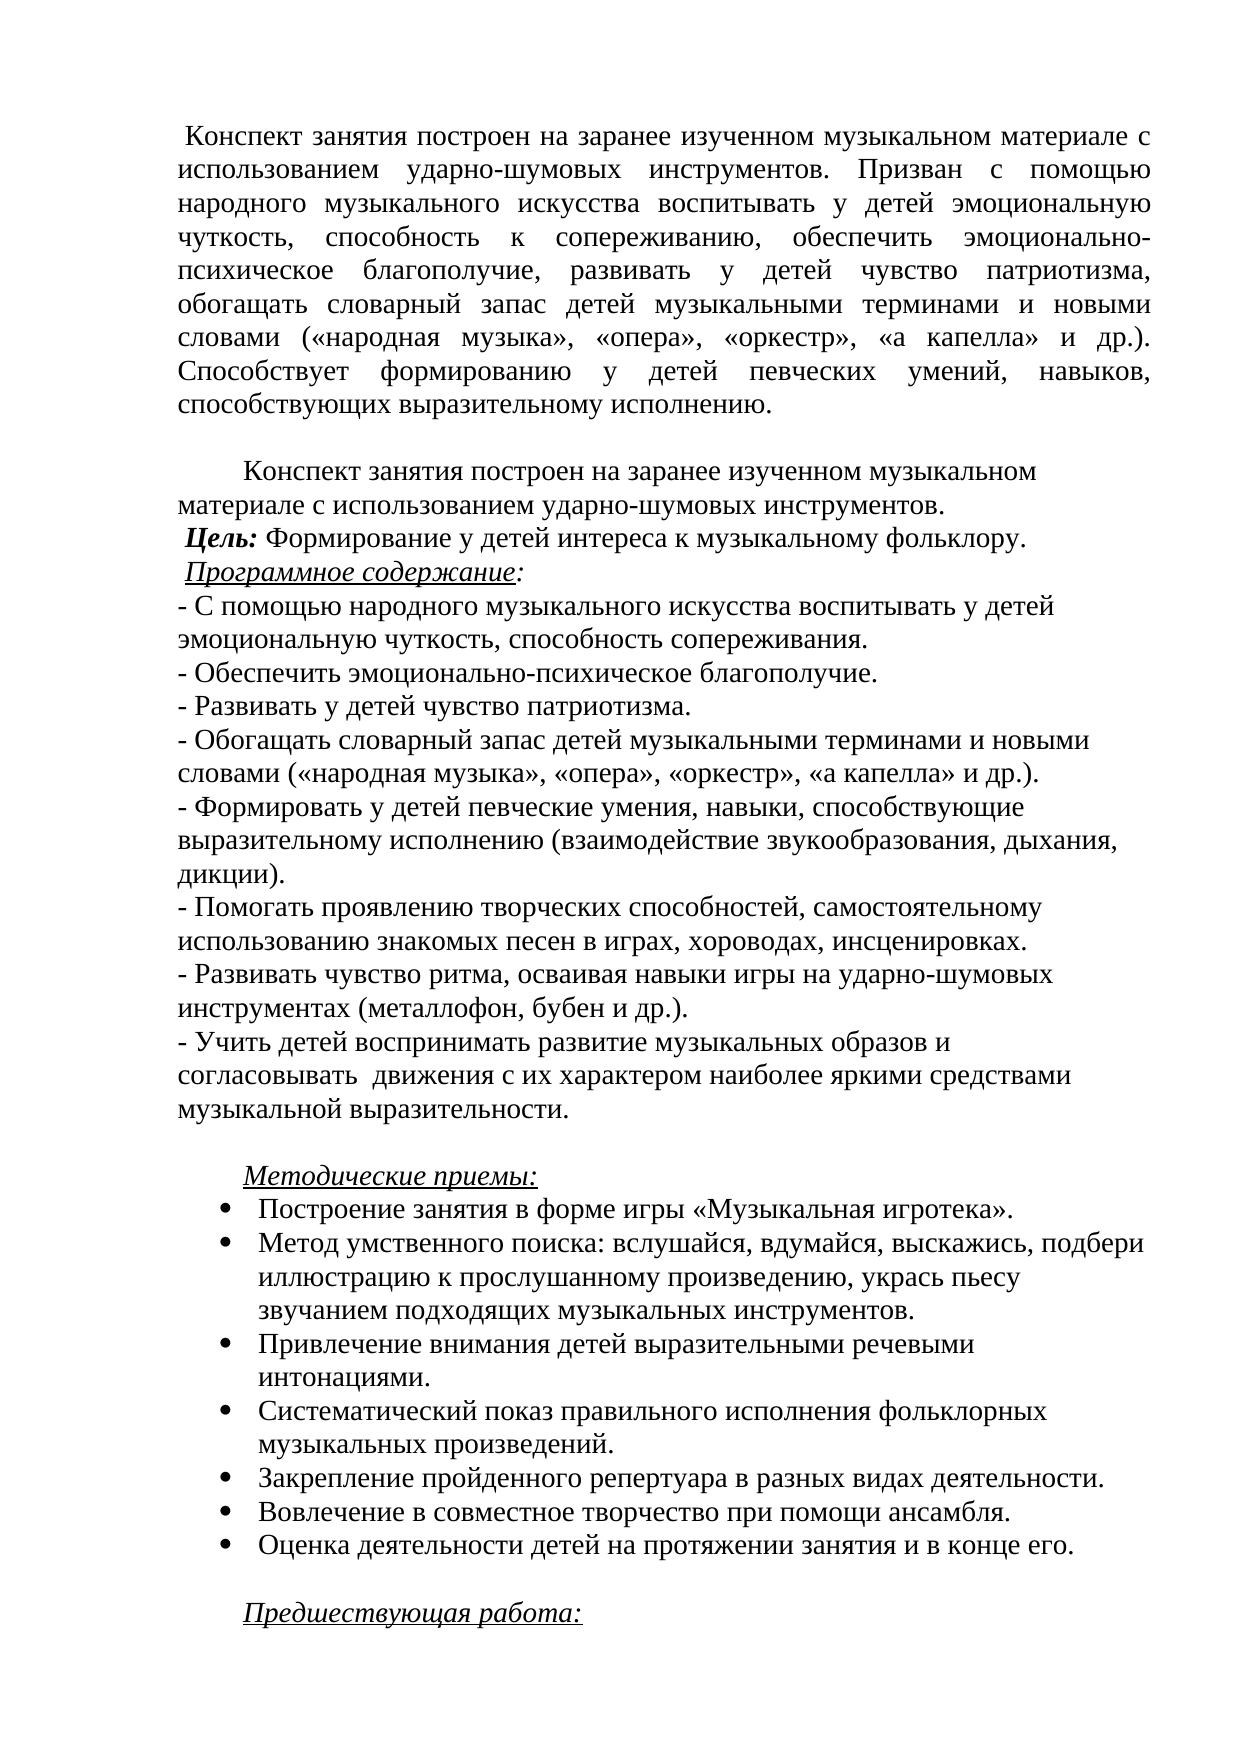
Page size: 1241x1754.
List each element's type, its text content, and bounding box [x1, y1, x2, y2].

list Систематический показ правильного исполнения фольклорных музыкальных произведений. [220, 1393, 1152, 1460]
text - С помощью народного музыкального искусства воспитывать у детей эмоциональную чуткость, способность сопереживания. [177, 588, 1152, 655]
text - Формировать у детей певческие умения, навыки, способствующие выразительному исполнению (взаимодействие звукообразования, дыхания, дикции). [177, 789, 1152, 889]
text Программное содержание: [177, 554, 1152, 588]
text - Помогать проявлению творческих способностей, самостоятельному использованию знакомых песен в играх, хороводах, инсценировках. [177, 889, 1152, 957]
list Привлечение внимания детей выразительными речевыми интонациями. [220, 1326, 1152, 1393]
text - Развивать чувство ритма, осваивая навыки игры на ударно-шумовых инструментах (металлофон, бубен и др.). [177, 957, 1152, 1024]
text Конспект занятия построен на заранее изученном музыкальном материале с использованием ударно-шумовых инструментов. [177, 453, 1152, 521]
text - Учить детей воспринимать развитие музыкальных образов и согласовывать движения с их характером наиболее яркими средствами музыкальной выразительности. [177, 1024, 1152, 1124]
text Цель: Формирование у детей интереса к музыкальному фольклору. [177, 521, 1152, 554]
list Закрепление пройденного репертуара в разных видах деятельности. [220, 1460, 1152, 1494]
list Метод умственного поиска: вслушайся, вдумайся, выскажись, подбери иллюстрацию к прослушанному произведению, укрась пьесу звучанием подходящих музыкальных инструментов. [220, 1225, 1152, 1326]
text Конспект занятия построен на заранее изученном музыкальном материале с использованием ударно-шумовых инструментов. Призван с помощью народного музыкального искусства воспитывать у детей эмоциональную чуткость, способность к сопереживанию, обеспечить эмоционально-психическое благополучие, развивать у детей чувство патриотизма, обогащать словарный запас детей музыкальными терминами и новыми словами («народная музыка», «опера», «оркестр», «а капелла» и др.). Способствует формированию у детей певческих умений, навыков, способствующих выразительному исполнению. [177, 118, 1152, 420]
text - Обогащать словарный запас детей музыкальными терминами и новыми словами («народная музыка», «опера», «оркестр», «а капелла» и др.). [177, 722, 1152, 789]
text Методические приемы: [177, 1158, 1152, 1191]
list Построение занятия в форме игры «Музыкальная игротека». [220, 1191, 1152, 1225]
text - Обеспечить эмоционально-психическое благополучие. [177, 655, 1152, 688]
list Вовлечение в совместное творчество при помощи ансамбля. [220, 1494, 1152, 1527]
text - Развивать у детей чувство патриотизма. [177, 688, 1152, 722]
text Предшествующая работа: [177, 1595, 1152, 1628]
list Оценка деятельности детей на протяжении занятия и в конце его. [220, 1527, 1152, 1561]
